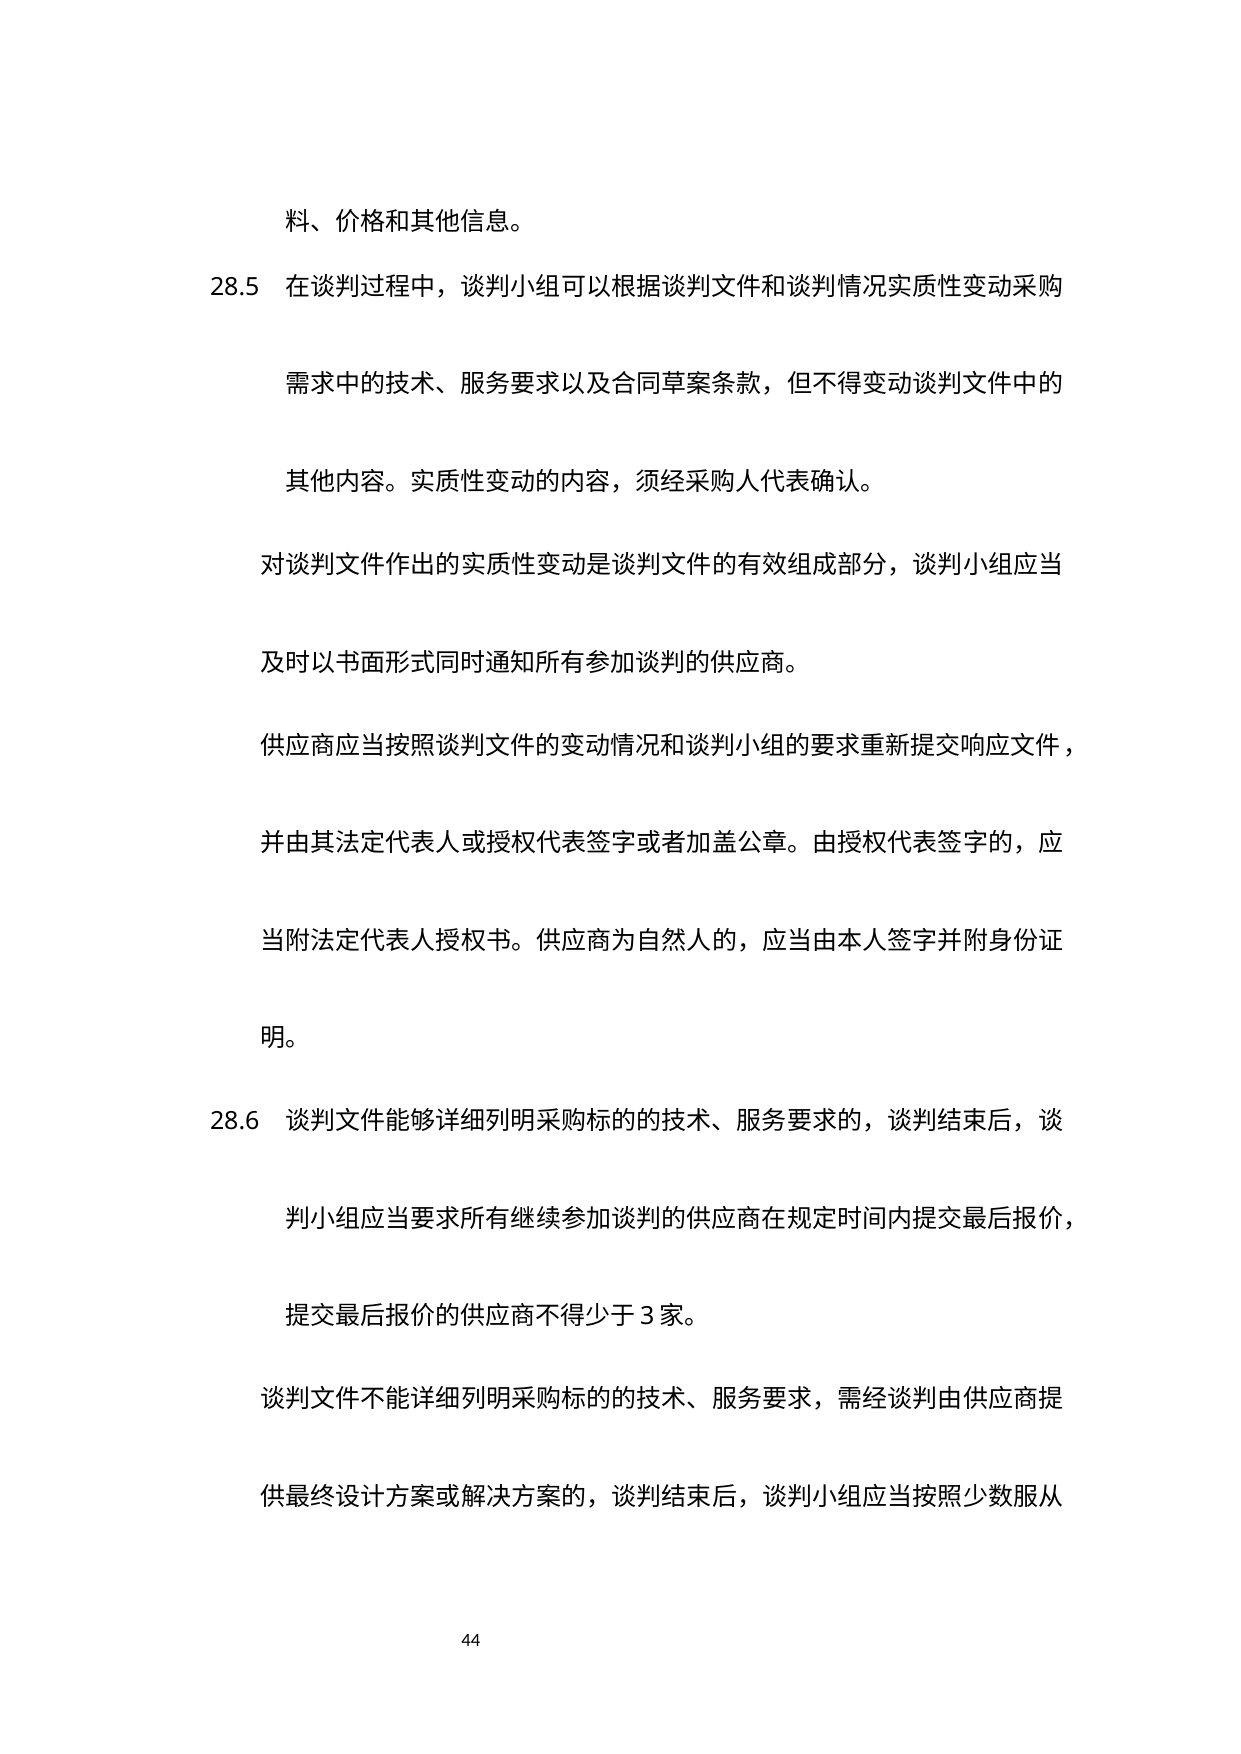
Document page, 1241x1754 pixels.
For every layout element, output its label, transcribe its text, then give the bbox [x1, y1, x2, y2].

list 在谈判过程中，谈判小组可以根据谈判文件和谈判情况实质性变动采购需求中的技术、服务要求以及合同草案条款，但不得变动谈判文件中的其他内容。实质性变动的内容，须经采购人代表确认。 [210, 252, 1063, 512]
text 谈判文件不能详细列明采购标的的技术、服务要求，需经谈判由供应商提供最终设计方案或解决方案的，谈判结束后，谈判小组应当按照少数服从多数的原则投票推荐3家以上供应商的设计方案或者解决方案，并要求其在规定时间内提交最后报价。 [260, 1364, 1063, 1527]
text 对谈判文件作出的实质性变动是谈判文件的有效组成部分，谈判小组应当及时以书面形式同时通知所有参加谈判的供应商。 [260, 530, 1063, 693]
list 谈判文件能够详细列明采购标的的技术、服务要求的，谈判结束后，谈判小组应当要求所有继续参加谈判的供应商在规定时间内提交最后报价，提交最后报价的供应商不得少于3家。 [210, 1086, 1063, 1346]
list 在谈判中，谈判的任何一方不得透露与谈判有关的其他供应商的技术资料、价格和其他信息。 [210, 187, 1063, 252]
text 供应商应当按照谈判文件的变动情况和谈判小组的要求重新提交响应文件，并由其法定代表人或授权代表签字或者加盖公章。由授权代表签字的，应当附法定代表人授权书。供应商为自然人的，应当由本人签字并附身份证明。 [260, 711, 1063, 1068]
